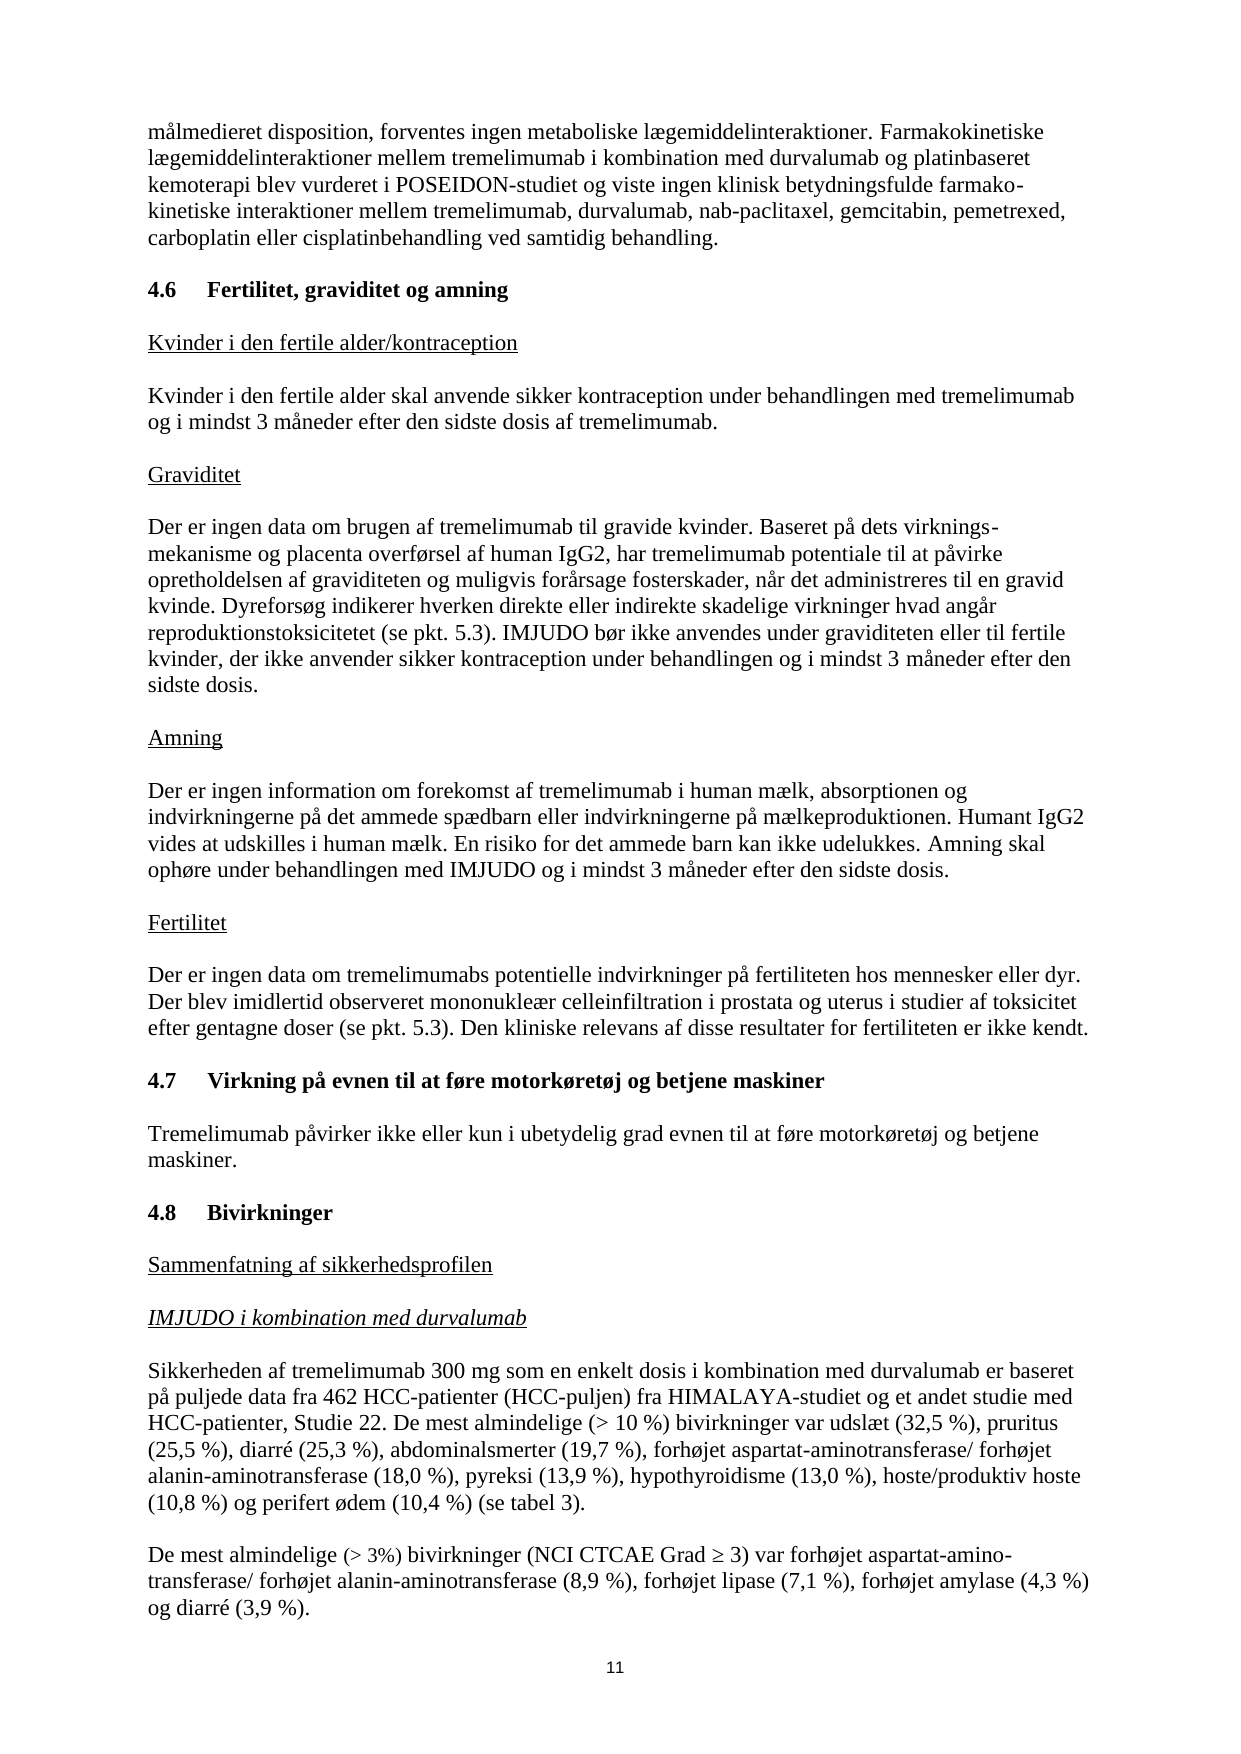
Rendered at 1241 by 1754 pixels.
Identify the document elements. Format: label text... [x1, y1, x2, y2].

text 4.7 Virkning på evnen til at føre motorkøretøj og betjene maskiner [148, 1067, 1092, 1093]
text Sikkerheden af tremelimumab 300 mg som en enkelt dosis i kombination med durvalumab er baseret på puljede data fra 462 HCC-patienter (HCC-puljen) fra HIMALAYA-studiet og et andet studie med HCC-patienter, Studie 22. De mest almindelige (> 10 %) bivirkninger var udslæt (32,5 %), pruritus (25,5 %), diarré (25,3 %), abdominalsmerter (19,7 %), forhøjet aspartat-aminotransferase/ forhøjet alanin-aminotransferase (18,0 %), pyreksi (13,9 %), hypothyroidisme (13,0 %), hoste/produktiv hoste (10,8 %) og perifert ødem (10,4 %) (se tabel 3). [148, 1357, 1092, 1515]
text Kvinder i den fertile alder/kontraception [148, 329, 1092, 355]
text Der er ingen information om forekomst af tremelimumab i human mælk, absorptionen og indvirkningerne på det ammede spædbarn eller indvirkningerne på mælkeproduktionen. Humant IgG2 vides at udskilles i human mælk. En risiko for det ammede barn kan ikke udelukkes. Amning skal ophøre under behandlingen med IMJUDO og i mindst 3 måneder efter den sidste dosis. [148, 777, 1092, 882]
text Fertilitet [148, 909, 1092, 935]
text 4.8 Bivirkninger [148, 1199, 1092, 1225]
text 4.6 Fertilitet, graviditet og amning [148, 276, 1092, 303]
text IMJUDO i kombination med durvalumab [148, 1304, 1092, 1330]
text Graviditet [148, 461, 1092, 487]
text Der er ingen data om brugen af tremelimumab til gravide kvinder. Baseret på dets virkningsmekanisme og placenta overførsel af human IgG2, har tremelimumab potentiale til at påvirke opretholdelsen af graviditeten og muligvis forårsage fosterskader, når det administreres til en gravid kvinde. Dyreforsøg indikerer hverken direkte eller indirekte skadelige virkninger hvad angår reproduktionstoksicitetet (se pkt. 5.3). IMJUDO bør ikke anvendes under graviditeten eller til fertile kvinder, der ikke anvender sikker kontraception under behandlingen og i mindst 3 måneder efter den sidste dosis. [148, 513, 1092, 698]
text Tremelimumab påvirker ikke eller kun i ubetydelig grad evnen til at føre motorkøretøj og betjene maskiner. [148, 1119, 1092, 1172]
text Kvinder i den fertile alder skal anvende sikker kontraception under behandlingen med tremelimumab og i mindst 3 måneder efter den sidste dosis af tremelimumab. [148, 382, 1092, 434]
text Amning [148, 724, 1092, 751]
text De mest almindelige (> 3%) bivirkninger (NCI CTCAE Grad ≥ 3) var forhøjet aspartat-aminotransferase/ forhøjet alanin-aminotransferase (8,9 %), forhøjet lipase (7,1 %), forhøjet amylase (4,3 %) og diarré (3,9 %). [148, 1541, 1092, 1620]
text Sammenfatning af sikkerhedsprofilen [148, 1251, 1092, 1278]
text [148, 118, 1092, 250]
text Der er ingen data om tremelimumabs potentielle indvirkninger på fertiliteten hos mennesker eller dyr. Der blev imidlertid observeret mononukleær celleinfiltration i prostata og uterus i studier af toksicitet efter gentagne doser (se pkt. 5.3). Den kliniske relevans af disse resultater for fertiliteten er ikke kendt. [148, 961, 1092, 1041]
